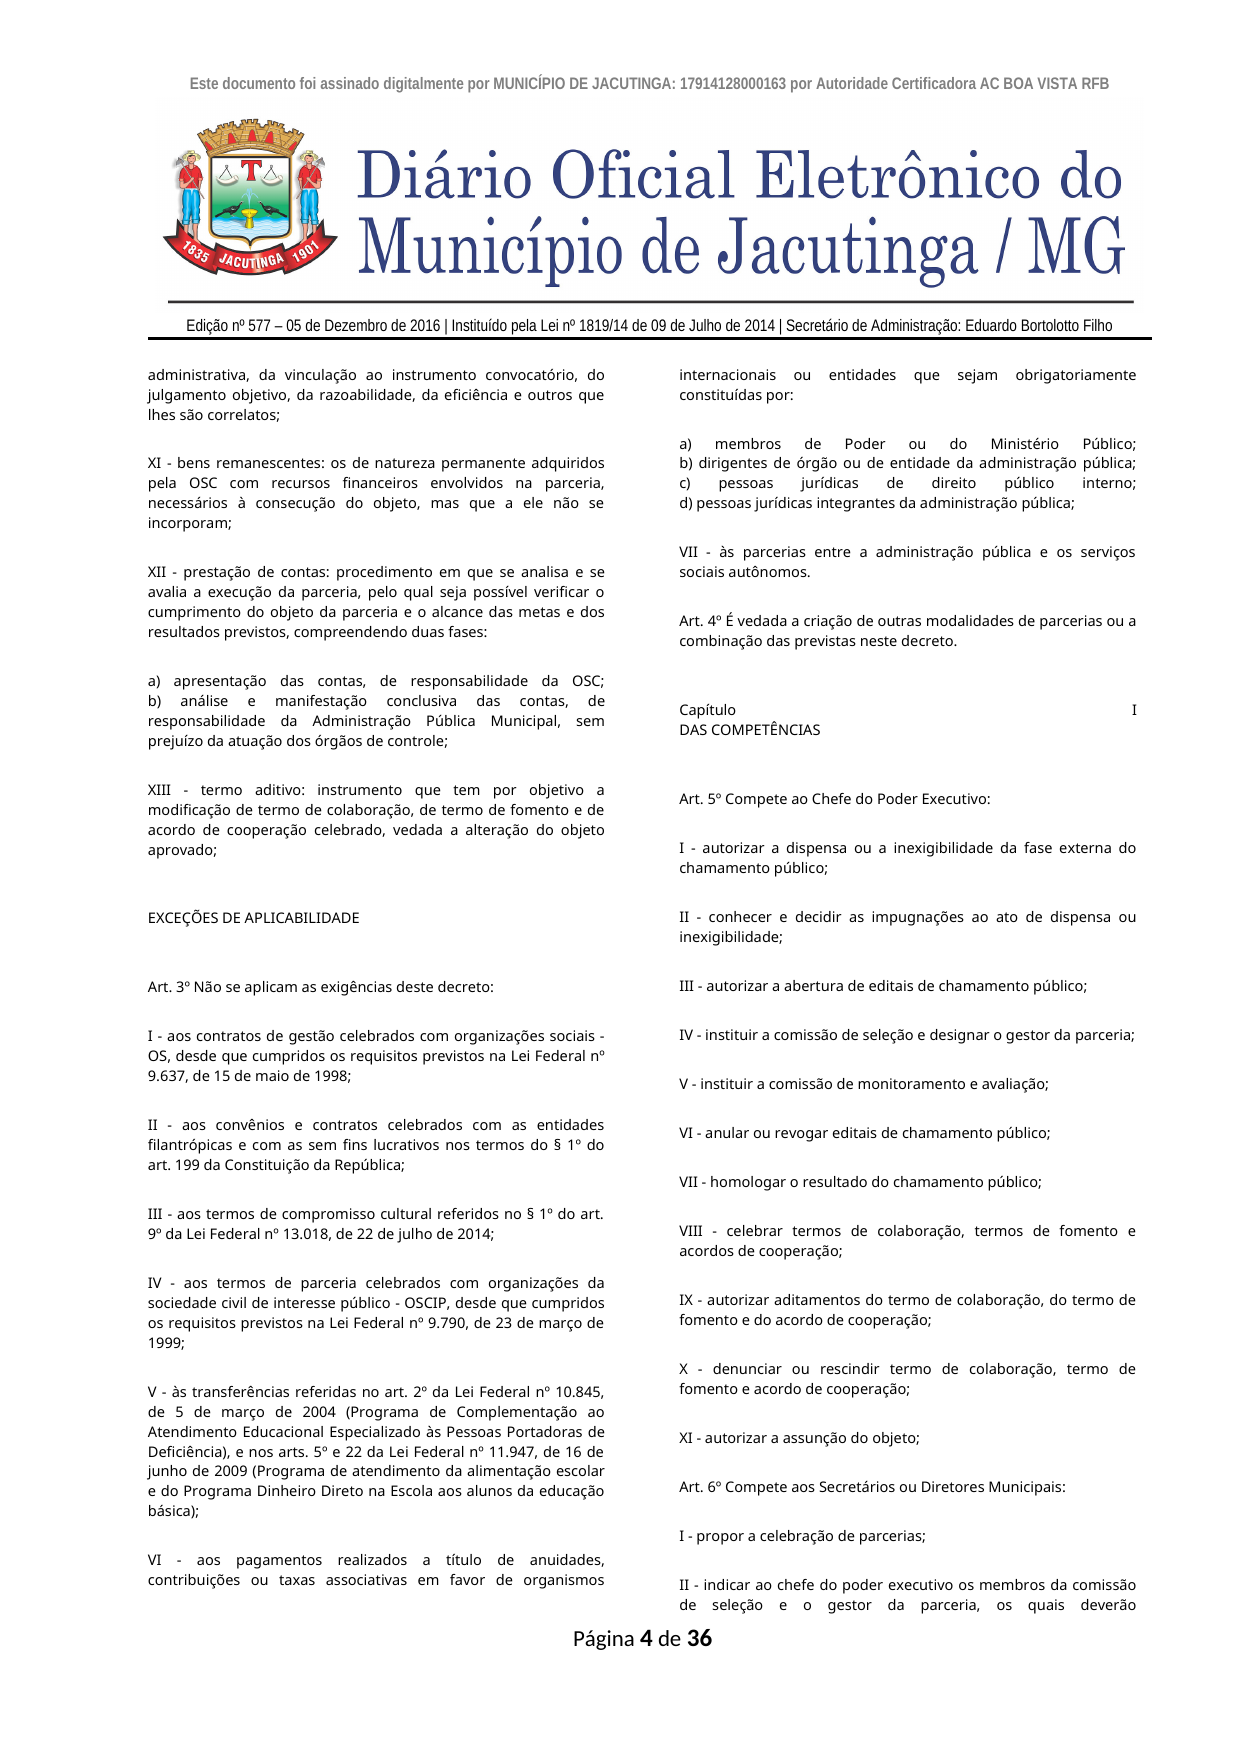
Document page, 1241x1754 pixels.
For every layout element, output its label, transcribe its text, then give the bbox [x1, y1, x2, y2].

text V - às transferências referidas no art. 2º da Lei Federal nº 10.845, de 5 de março de 2004 (Programa de Complementação ao Atendimento Educacional Especializado às Pessoas Portadoras de Deficiência), e nos arts. 5º e 22 da Lei Federal nº 11.947, de 16 de junho de 2009 (Programa de atendimento da alimentação escolar e do Programa Dinheiro Direto na Escola aos alunos da educação básica); [148, 1382, 605, 1521]
picture [155, 97, 1145, 313]
text a) apresentação das contas, de responsabilidade da OSC; b) análise e manifestação conclusiva das contas, de responsabilidade da Administração Pública Municipal, sem prejuízo da atuação dos órgãos de controle; [148, 671, 605, 750]
text Art. 4º É vedada a criação de outras modalidades de parcerias ou a combinação das previstas neste decreto. [679, 611, 1137, 651]
text IV - aos termos de parceria celebrados com organizações da sociedade civil de interesse público - OSCIP, desde que cumpridos os requisitos previstos na Lei Federal nº 9.790, de 23 de março de 1999; [148, 1273, 605, 1352]
text III - aos termos de compromisso cultural referidos no § 1º do art. 9º da Lei Federal nº 13.018, de 22 de julho de 2014; [148, 1204, 605, 1244]
text I - autorizar a dispensa ou a inexigibilidade da fase externa do chamamento público; [679, 838, 1137, 878]
text I - aos contratos de gestão celebrados com organizações sociais - OS, desde que cumpridos os requisitos previstos na Lei Federal nº 9.637, de 15 de maio de 1998; [148, 1026, 605, 1086]
text Art. 5º Compete ao Chefe do Poder Executivo: [679, 769, 1137, 809]
text XII - prestação de contas: procedimento em que se analisa e se avalia a execução da parceria, pelo qual seja possível verificar o cumprimento do objeto da parceria e o alcance das metas e dos resultados previstos, compreendendo duas fases: [148, 562, 605, 642]
text Capítulo I DAS COMPETÊNCIAS [679, 680, 1137, 740]
text I - propor a celebração de parcerias; [679, 1526, 1137, 1546]
text XI - autorizar a assunção do objeto; [679, 1428, 1137, 1448]
text II - conhecer e decidir as impugnações ao ato de dispensa ou inexigibilidade; [679, 907, 1137, 947]
text VI - aos pagamentos realizados a título de anuidades, contribuições ou taxas associativas em favor de organismos internacionais ou entidades que sejam obrigatoriamente constituídas por: [679, 364, 1137, 404]
text a) membros de Poder ou do Ministério Público; b) dirigentes de órgão ou de entidade da administração pública; c) pessoas jurídicas de direito público interno; d) pessoas jurídicas integrantes da administração pública; [679, 433, 1137, 513]
text VI - aos pagamentos realizados a título de anuidades, contribuições ou taxas associativas em favor de organismos internacionais ou entidades que sejam obrigatoriamente constituídas por: [148, 1550, 605, 1590]
text V - instituir a comissão de monitoramento e avaliação; [679, 1074, 1137, 1094]
text XI - bens remanescentes: os de natureza permanente adquiridos pela OSC com recursos financeiros envolvidos na parceria, necessários à consecução do objeto, mas que a ele não se incorporam; [148, 453, 605, 533]
text III - autorizar a abertura de editais de chamamento público; [679, 976, 1137, 996]
text IX - autorizar aditamentos do termo de colaboração, do termo de fomento e do acordo de cooperação; [679, 1290, 1137, 1330]
text EXCEÇÕES DE APLICABILIDADE [148, 888, 605, 928]
text VII - homologar o resultado do chamamento público; [679, 1172, 1137, 1192]
text XIII - termo aditivo: instrumento que tem por objetivo a modificação de termo de colaboração, de termo de fomento e de acordo de cooperação celebrado, vedada a alteração do objeto aprovado; [148, 779, 605, 859]
text Art. 6º Compete aos Secretários ou Diretores Municipais: [679, 1477, 1137, 1497]
text VI - anular ou revogar editais de chamamento público; [679, 1123, 1137, 1143]
text X - denunciar ou rescindir termo de colaboração, termo de fomento e acordo de cooperação; [679, 1359, 1137, 1399]
text II - aos convênios e contratos celebrados com as entidades filantrópicas e com as sem fins lucrativos nos termos do § 1º do art. 199 da Constituição da República; [148, 1115, 605, 1175]
text VII - às parcerias entre a administração pública e os serviços sociais autônomos. [679, 542, 1137, 582]
text Art. 3º Não se aplicam as exigências deste decreto: [148, 957, 605, 997]
text IV - instituir a comissão de seleção e designar o gestor da parceria; [679, 1025, 1137, 1045]
text VIII - celebrar termos de colaboração, termos de fomento e acordos de cooperação; [679, 1221, 1137, 1261]
